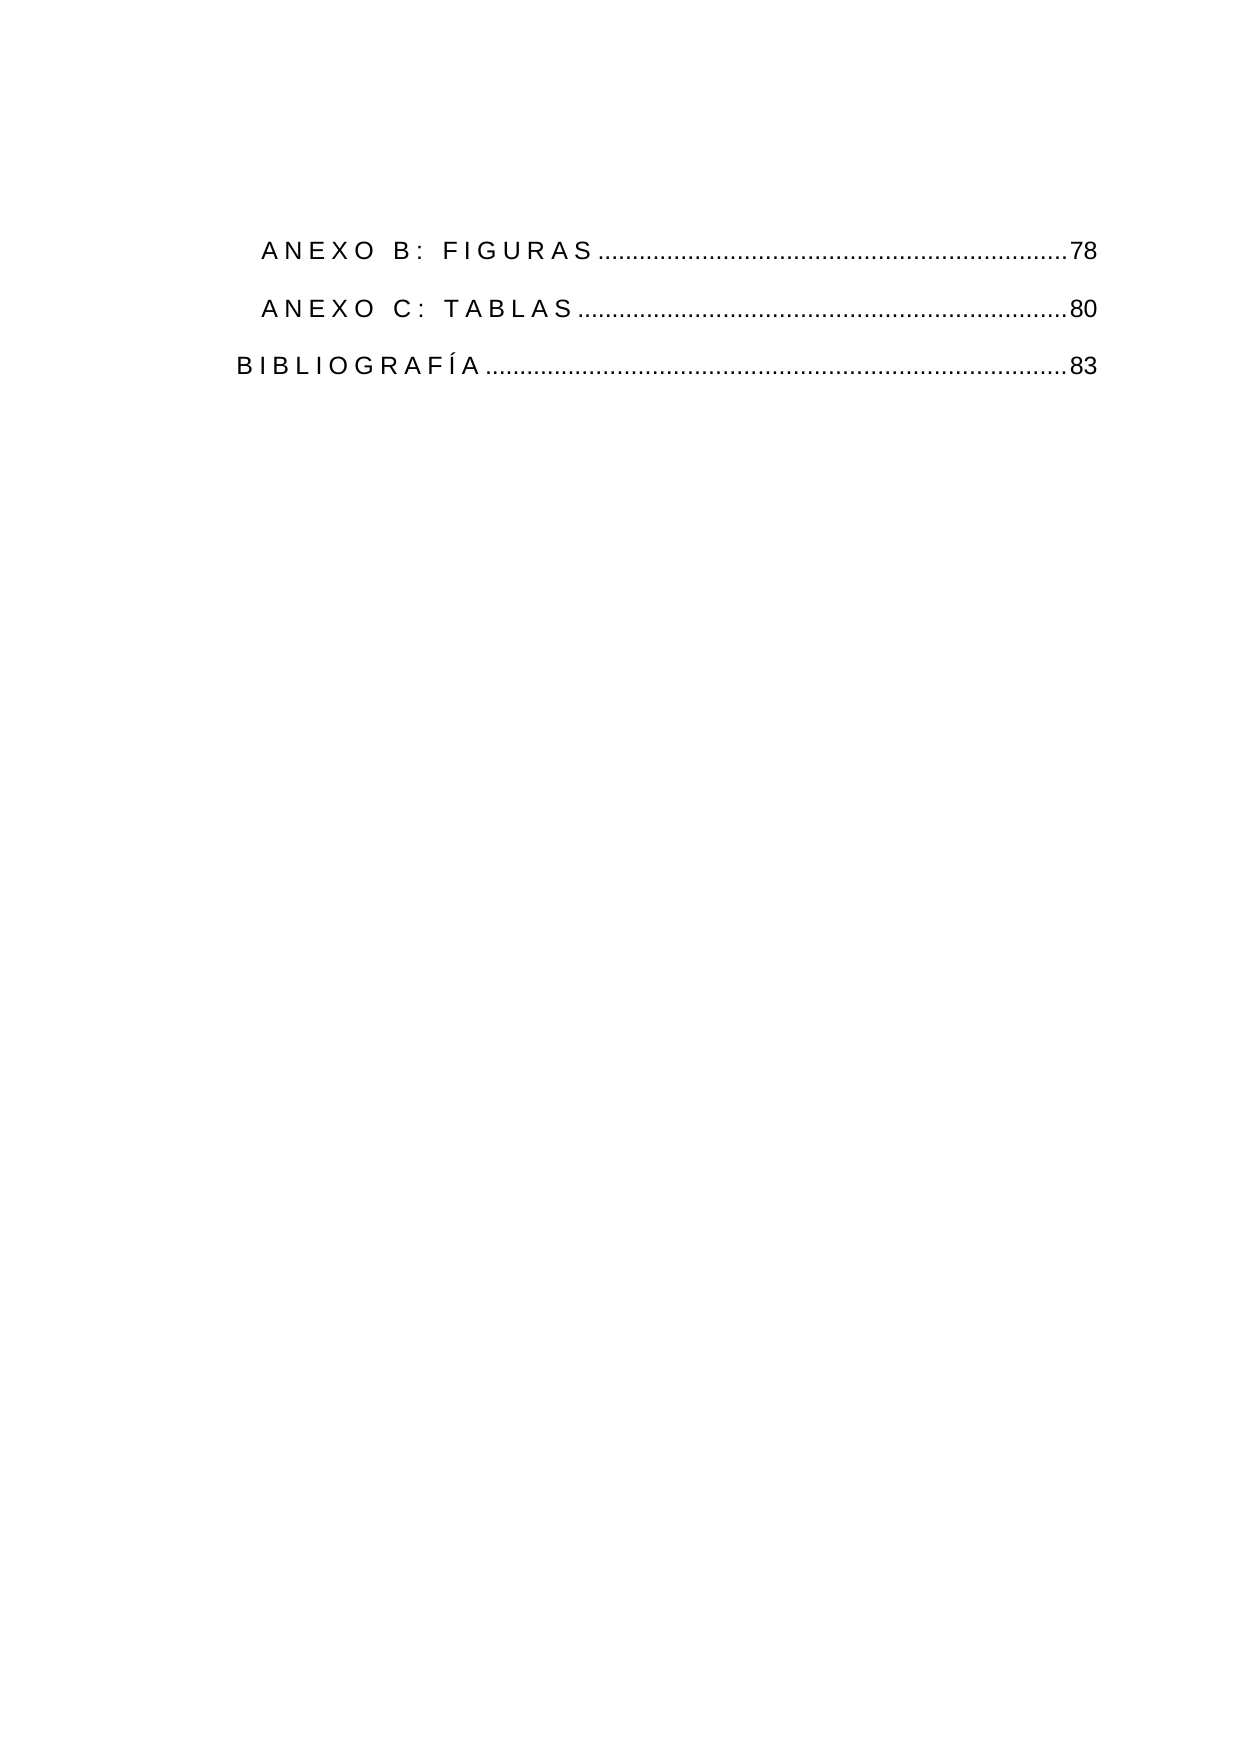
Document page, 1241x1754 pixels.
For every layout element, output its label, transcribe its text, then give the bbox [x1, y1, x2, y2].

text BIBLIOGRAFÍA 83 [236, 351, 1098, 380]
text ANEXO B: FIGURAS 78 [261, 236, 1098, 265]
text ANEXO C: TABLAS 80 [261, 294, 1098, 322]
